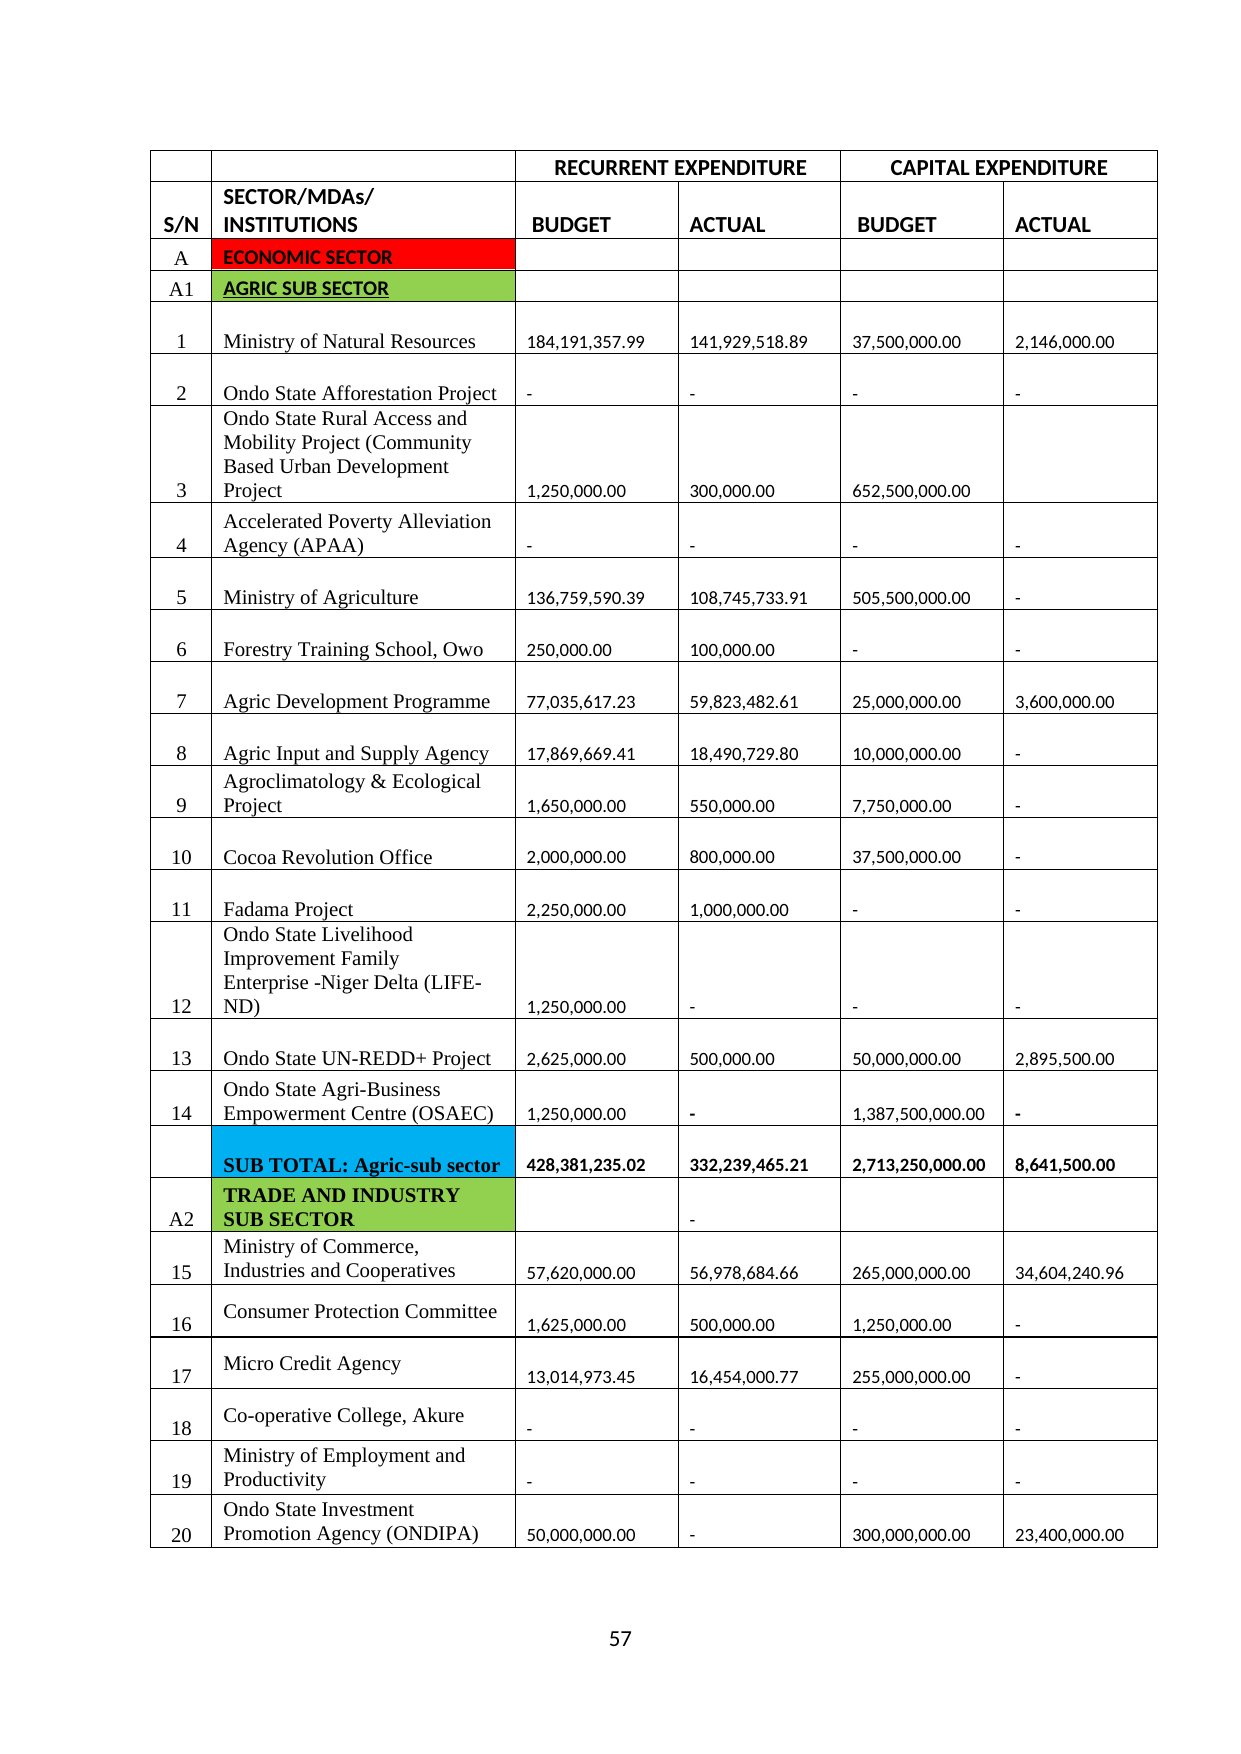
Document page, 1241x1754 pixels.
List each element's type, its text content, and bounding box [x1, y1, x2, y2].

table_cell A1 [151, 271, 211, 301]
table_cell 100,000.00 [679, 610, 840, 661]
table_cell 428,381,235.02 [516, 1126, 678, 1177]
table_cell BUDGET [841, 182, 1003, 238]
table_cell 15 [151, 1232, 211, 1284]
table_cell - [1004, 558, 1157, 609]
table_cell ACTUAL [679, 182, 840, 238]
table_cell 1,250,000.00 [516, 406, 678, 502]
table_cell 2 [151, 354, 211, 405]
table_cell 11 [151, 870, 211, 921]
table_cell - [679, 354, 840, 405]
table_cell Co-operative College, Akure [212, 1389, 515, 1440]
table_cell - [679, 1389, 840, 1440]
table_cell Ondo State Rural Access and Mobility Project (Community Based Urban Development Project [212, 406, 515, 502]
table_header [151, 151, 211, 181]
table_cell 59,823,482.61 [679, 662, 840, 713]
table_cell 4 [151, 503, 211, 557]
table_cell ACTUAL [1004, 182, 1157, 238]
table_cell - [1004, 354, 1157, 405]
table_cell - [1004, 1389, 1157, 1440]
table_cell [841, 1178, 1003, 1231]
table_cell Consumer Protection Committee [212, 1285, 515, 1336]
table_cell 18,490,729.80 [679, 714, 840, 765]
table_header RECURRENT EXPENDITURE [516, 151, 840, 181]
table_cell SECTOR/MDAs/INSTITUTIONS [212, 182, 515, 238]
table_cell [1004, 239, 1157, 269]
table_cell 25,000,000.00 [841, 662, 1003, 713]
table_cell A2 [151, 1178, 211, 1231]
table_cell 550,000.00 [679, 766, 840, 817]
table_cell - [516, 503, 678, 557]
table_cell Fadama Project [212, 870, 515, 921]
table_cell Accelerated Poverty Alleviation Agency (APAA) [212, 503, 515, 557]
table_cell 56,978,684.66 [679, 1232, 840, 1284]
table_cell TRADE AND INDUSTRY SUB SECTOR [212, 1178, 515, 1231]
table_cell - [841, 610, 1003, 661]
table_cell - [516, 1441, 678, 1493]
table_cell 1,000,000.00 [679, 870, 840, 921]
table_cell 10,000,000.00 [841, 714, 1003, 765]
table_cell 800,000.00 [679, 818, 840, 869]
table_cell - [1004, 818, 1157, 869]
table_cell 1,650,000.00 [516, 766, 678, 817]
table_cell 1,250,000.00 [516, 1071, 678, 1124]
table_cell S/N [151, 182, 211, 238]
table_cell 37,500,000.00 [841, 302, 1003, 353]
table_cell Forestry Training School, Owo [212, 610, 515, 661]
table_cell AGRIC SUB SECTOR [212, 271, 515, 301]
table_cell 7,750,000.00 [841, 766, 1003, 817]
table_cell - [679, 1071, 840, 1124]
table_cell 300,000,000.00 [841, 1495, 1003, 1547]
table_cell 2,250,000.00 [516, 870, 678, 921]
table_cell - [1004, 714, 1157, 765]
table_cell - [1004, 1285, 1157, 1336]
table_cell [679, 239, 840, 269]
table_cell Ondo State Afforestation Project [212, 354, 515, 405]
table_cell 23,400,000.00 [1004, 1495, 1157, 1547]
table_cell 17,869,669.41 [516, 714, 678, 765]
table_cell 12 [151, 922, 211, 1018]
table_cell 332,239,465.21 [679, 1126, 840, 1177]
table_cell 505,500,000.00 [841, 558, 1003, 609]
table_cell A [151, 239, 211, 269]
table_cell [841, 239, 1003, 269]
table_cell 9 [151, 766, 211, 817]
table_cell 3,600,000.00 [1004, 662, 1157, 713]
table_cell [679, 271, 840, 301]
table_cell 1,250,000.00 [516, 922, 678, 1018]
table_cell - [1004, 1338, 1157, 1388]
table_cell Ministry of Employment and Productivity [212, 1441, 515, 1493]
table_cell [1004, 271, 1157, 301]
table_cell - [679, 1178, 840, 1231]
table_cell [151, 1126, 211, 1177]
table_cell - [679, 503, 840, 557]
table_cell 1,387,500,000.00 [841, 1071, 1003, 1124]
table_cell [1004, 1178, 1157, 1231]
table_cell 7 [151, 662, 211, 713]
table_cell - [1004, 503, 1157, 557]
table_cell 1 [151, 302, 211, 353]
table_cell 184,191,357.99 [516, 302, 678, 353]
table_cell Agric Development Programme [212, 662, 515, 713]
table_cell Agroclimatology & Ecological Project [212, 766, 515, 817]
table_cell 8,641,500.00 [1004, 1126, 1157, 1177]
table_cell 2,895,500.00 [1004, 1019, 1157, 1070]
table_cell Ondo State Livelihood Improvement Family Enterprise -Niger Delta (LIFE-ND) [212, 922, 515, 1018]
table_cell - [841, 354, 1003, 405]
table_cell - [841, 1441, 1003, 1493]
table_cell ECONOMIC SECTOR [212, 239, 515, 269]
table_cell - [679, 922, 840, 1018]
table_cell - [679, 1495, 840, 1547]
table_cell Ondo State Agri-Business Empowerment Centre (OSAEC) [212, 1071, 515, 1124]
table_header CAPITAL EXPENDITURE [841, 151, 1157, 181]
table_cell 14 [151, 1071, 211, 1124]
table_cell 8 [151, 714, 211, 765]
table_cell 77,035,617.23 [516, 662, 678, 713]
table_cell 652,500,000.00 [841, 406, 1003, 502]
table_cell Agric Input and Supply Agency [212, 714, 515, 765]
table_cell [1004, 406, 1157, 502]
table_cell 265,000,000.00 [841, 1232, 1003, 1284]
table_cell [516, 271, 678, 301]
table_cell - [516, 354, 678, 405]
table_cell - [1004, 766, 1157, 817]
table_cell 3 [151, 406, 211, 502]
table_cell - [1004, 1071, 1157, 1124]
table_cell 250,000.00 [516, 610, 678, 661]
table_cell 6 [151, 610, 211, 661]
table_cell 2,146,000.00 [1004, 302, 1157, 353]
table_cell 50,000,000.00 [841, 1019, 1003, 1070]
table_cell - [1004, 610, 1157, 661]
table_cell - [1004, 1441, 1157, 1493]
table_cell - [841, 870, 1003, 921]
table_cell 16 [151, 1285, 211, 1336]
table_cell Ministry of Natural Resources [212, 302, 515, 353]
table_cell - [1004, 870, 1157, 921]
table_cell 20 [151, 1495, 211, 1547]
table_cell 34,604,240.96 [1004, 1232, 1157, 1284]
table_cell - [516, 1389, 678, 1440]
table_cell 141,929,518.89 [679, 302, 840, 353]
table_cell 1,250,000.00 [841, 1285, 1003, 1336]
table_cell - [841, 922, 1003, 1018]
table_cell 136,759,590.39 [516, 558, 678, 609]
table_cell Cocoa Revolution Office [212, 818, 515, 869]
table_cell [516, 1178, 678, 1231]
table_cell - [1004, 922, 1157, 1018]
table_cell 300,000.00 [679, 406, 840, 502]
table_cell 500,000.00 [679, 1285, 840, 1336]
table_cell 10 [151, 818, 211, 869]
table_cell - [841, 503, 1003, 557]
table_cell Ministry of Agriculture [212, 558, 515, 609]
table_cell Ondo State Investment Promotion Agency (ONDIPA) [212, 1495, 515, 1547]
table_cell 37,500,000.00 [841, 818, 1003, 869]
table_cell 18 [151, 1389, 211, 1440]
table_cell - [841, 1389, 1003, 1440]
table_cell [841, 271, 1003, 301]
table_cell 57,620,000.00 [516, 1232, 678, 1284]
table_cell Ondo State UN-REDD+ Project [212, 1019, 515, 1070]
table_cell 19 [151, 1441, 211, 1493]
table_cell 5 [151, 558, 211, 609]
table_cell Micro Credit Agency [212, 1338, 515, 1388]
table_cell BUDGET [516, 182, 678, 238]
table_cell 500,000.00 [679, 1019, 840, 1070]
table_cell 2,000,000.00 [516, 818, 678, 869]
table_cell SUB TOTAL: Agric-sub sector [212, 1126, 515, 1177]
table_cell 13,014,973.45 [516, 1338, 678, 1388]
table_cell [516, 239, 678, 269]
table_cell Ministry of Commerce, Industries and Cooperatives [212, 1232, 515, 1284]
table_cell 16,454,000.77 [679, 1338, 840, 1388]
table_cell 17 [151, 1338, 211, 1388]
table_cell 255,000,000.00 [841, 1338, 1003, 1388]
table_header [212, 151, 515, 181]
table_cell 2,625,000.00 [516, 1019, 678, 1070]
table_cell - [679, 1441, 840, 1493]
table_cell 50,000,000.00 [516, 1495, 678, 1547]
table_cell 2,713,250,000.00 [841, 1126, 1003, 1177]
table_cell 13 [151, 1019, 211, 1070]
table_cell 108,745,733.91 [679, 558, 840, 609]
table_cell 1,625,000.00 [516, 1285, 678, 1336]
